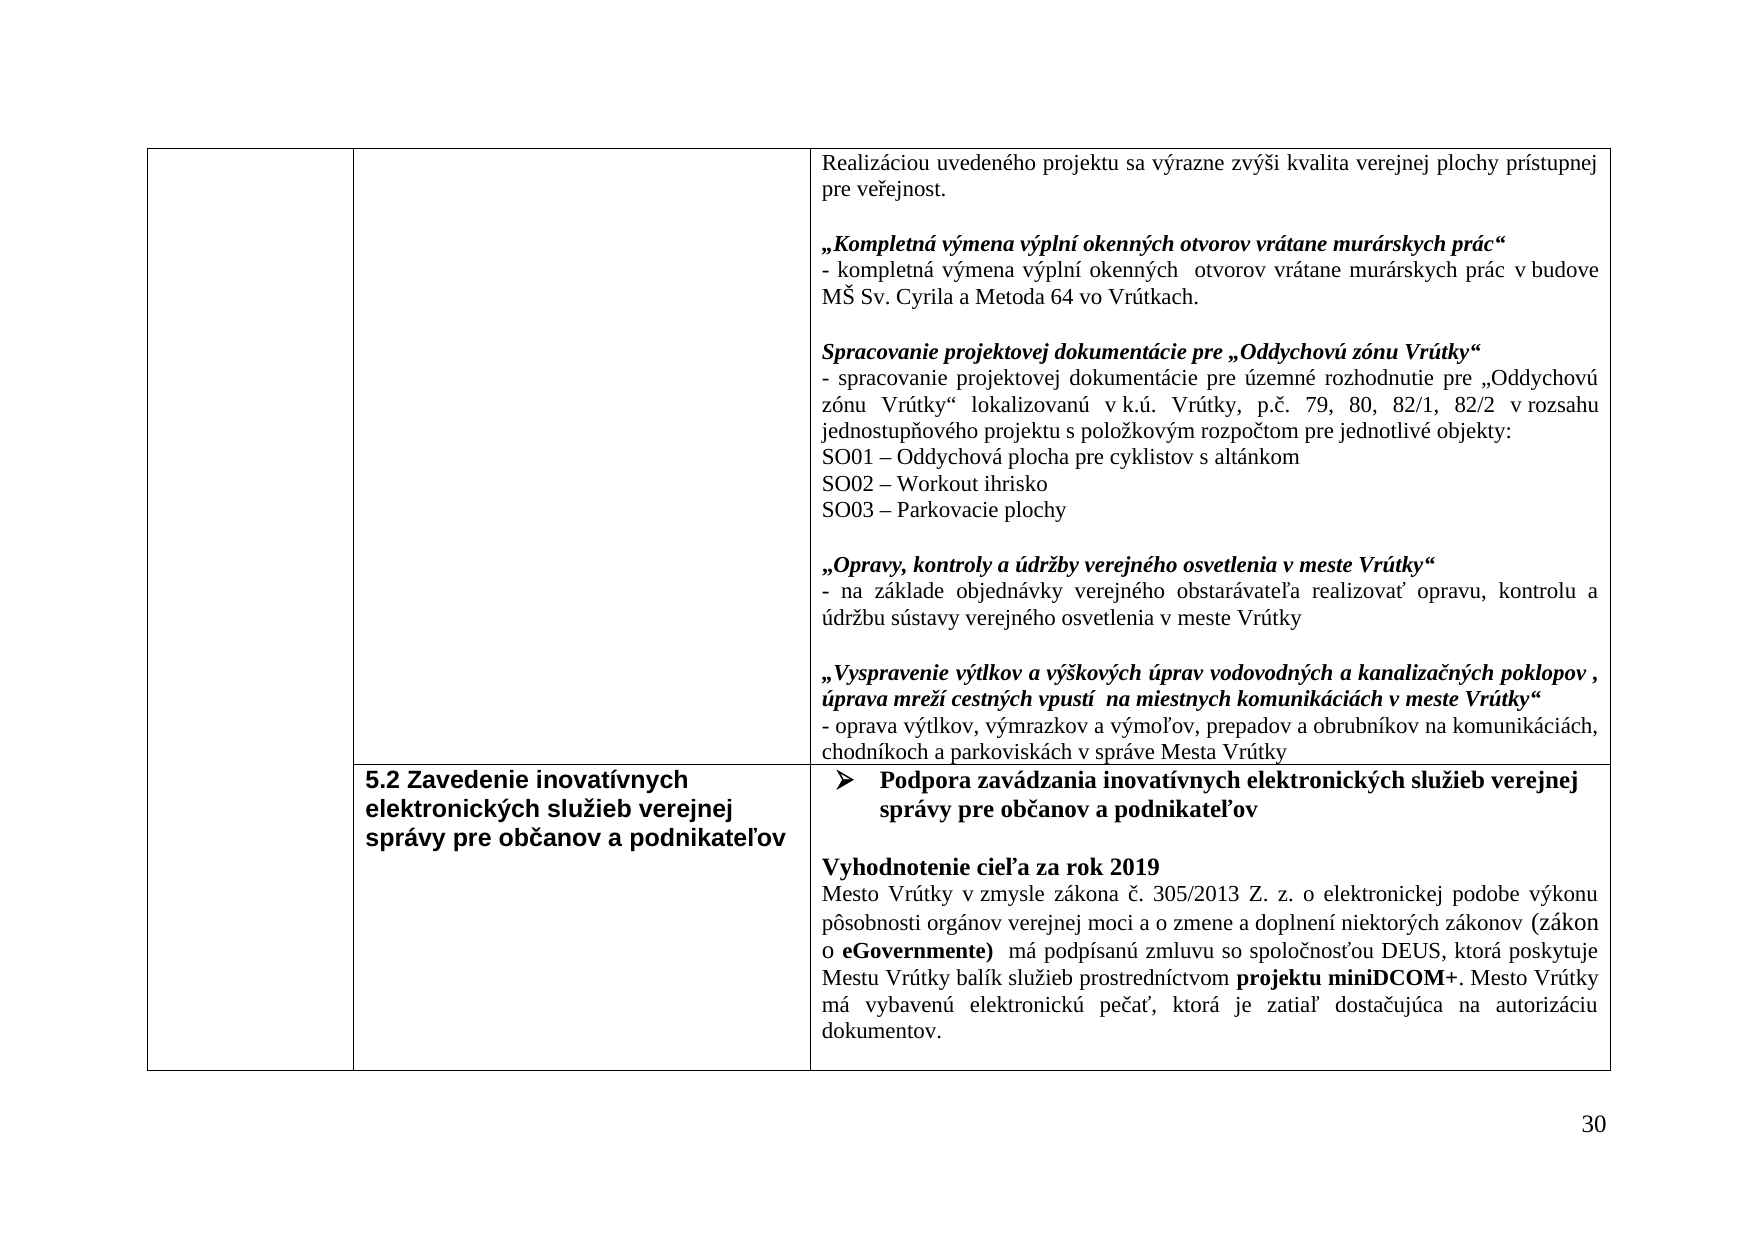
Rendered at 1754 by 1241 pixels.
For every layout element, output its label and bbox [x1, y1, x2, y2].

table_cell [354, 149, 810, 764]
table_cell [354, 765, 810, 1070]
table_cell [811, 765, 1610, 1070]
table_cell [148, 149, 353, 1070]
table_cell [811, 149, 1610, 764]
